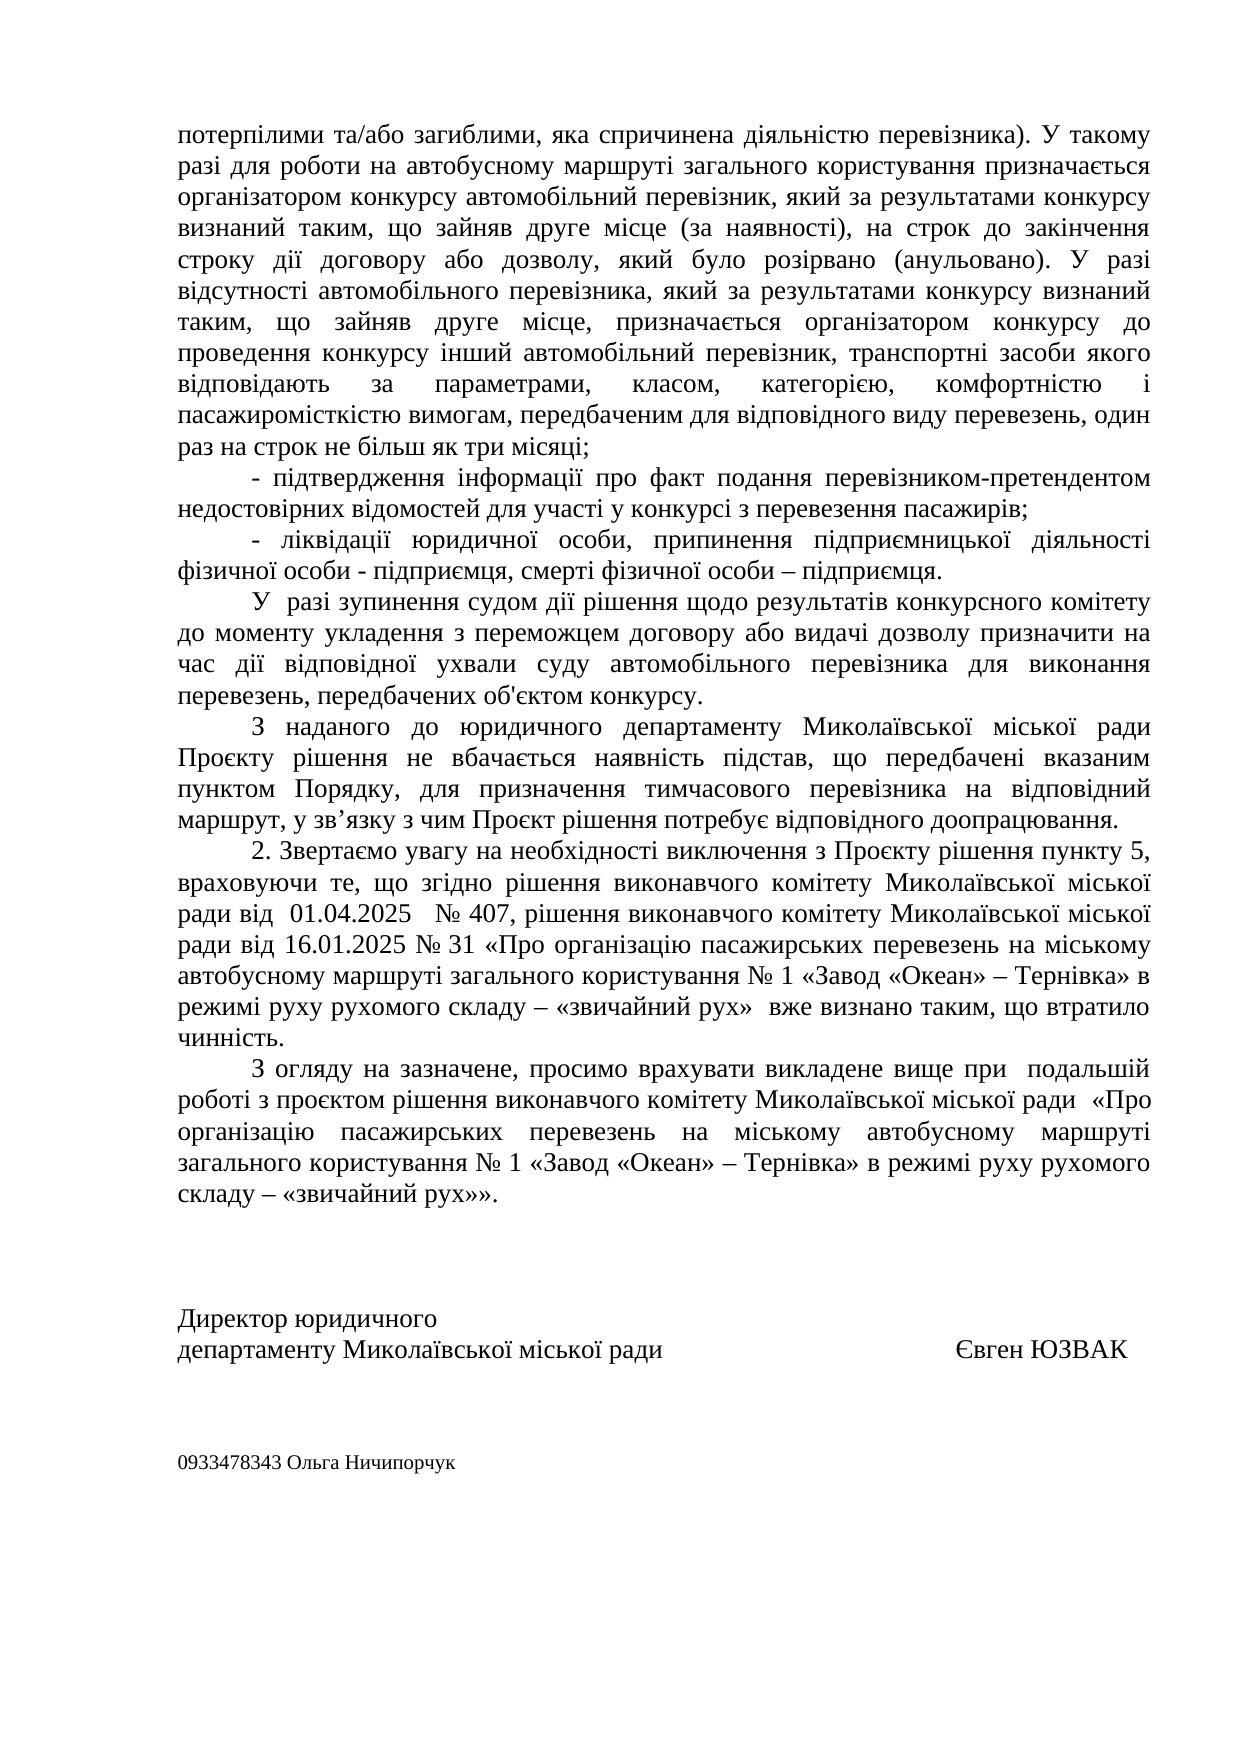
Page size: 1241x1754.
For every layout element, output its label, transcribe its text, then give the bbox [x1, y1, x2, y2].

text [177, 118, 1152, 461]
text - підтвердження інформації про факт подання перевізником-претендентом недостовірних відомостей для участі у конкурсі з перевезення пасажирів; [177, 461, 1152, 523]
text 2. Звертаємо увагу на необхідності виключення з Проєкту рішення пункту 5, враховуючи те, що згідно рішення виконавчого комітету Миколаївської міської ради від 01.04.2025 № 407, рішення виконавчого комітету Миколаївської міської ради від 16.01.2025 № 31 «Про організацію пасажирських перевезень на міському автобусному маршруті загального користування № 1 «Завод «Океан» – Тернівка» в режимі руху рухомого складу – «звичайний рух» вже визнано таким, що втратило чинність. [177, 834, 1152, 1052]
text департаменту Миколаївської міської ради Євген ЮЗВАК [177, 1333, 1152, 1364]
text - ліквідації юридичної особи, припинення підприємницької діяльності фізичної особи - підприємця, смерті фізичної особи – підприємця. [177, 523, 1152, 585]
text 0933478343 Ольга Ничипорчук [177, 1450, 1152, 1474]
text Директор юридичного [177, 1302, 1152, 1333]
text З огляду на зазначене, просимо врахувати викладене вище при подальшій роботі з проєктом рішення виконавчого комітету Миколаївської міської ради «Про організацію пасажирських перевезень на міському автобусному маршруті загального користування № 1 «Завод «Океан» – Тернівка» в режимі руху рухомого складу – «звичайний рух»». [177, 1052, 1152, 1208]
text У разі зупинення судом дії рішення щодо результатів конкурсного комітету до моменту укладення з переможцем договору або видачі дозволу призначити на час дії відповідної ухвали суду автомобільного перевізника для виконання перевезень, передбачених об'єктом конкурсу. [177, 585, 1152, 710]
text З наданого до юридичного департаменту Миколаївської міської ради Проєкту рішення не вбачається наявність підстав, що передбачені вказаним пунктом Порядку, для призначення тимчасового перевізника на відповідний маршрут, у зв’язку з чим Проєкт рішення потребує відповідного доопрацювання. [177, 710, 1152, 834]
